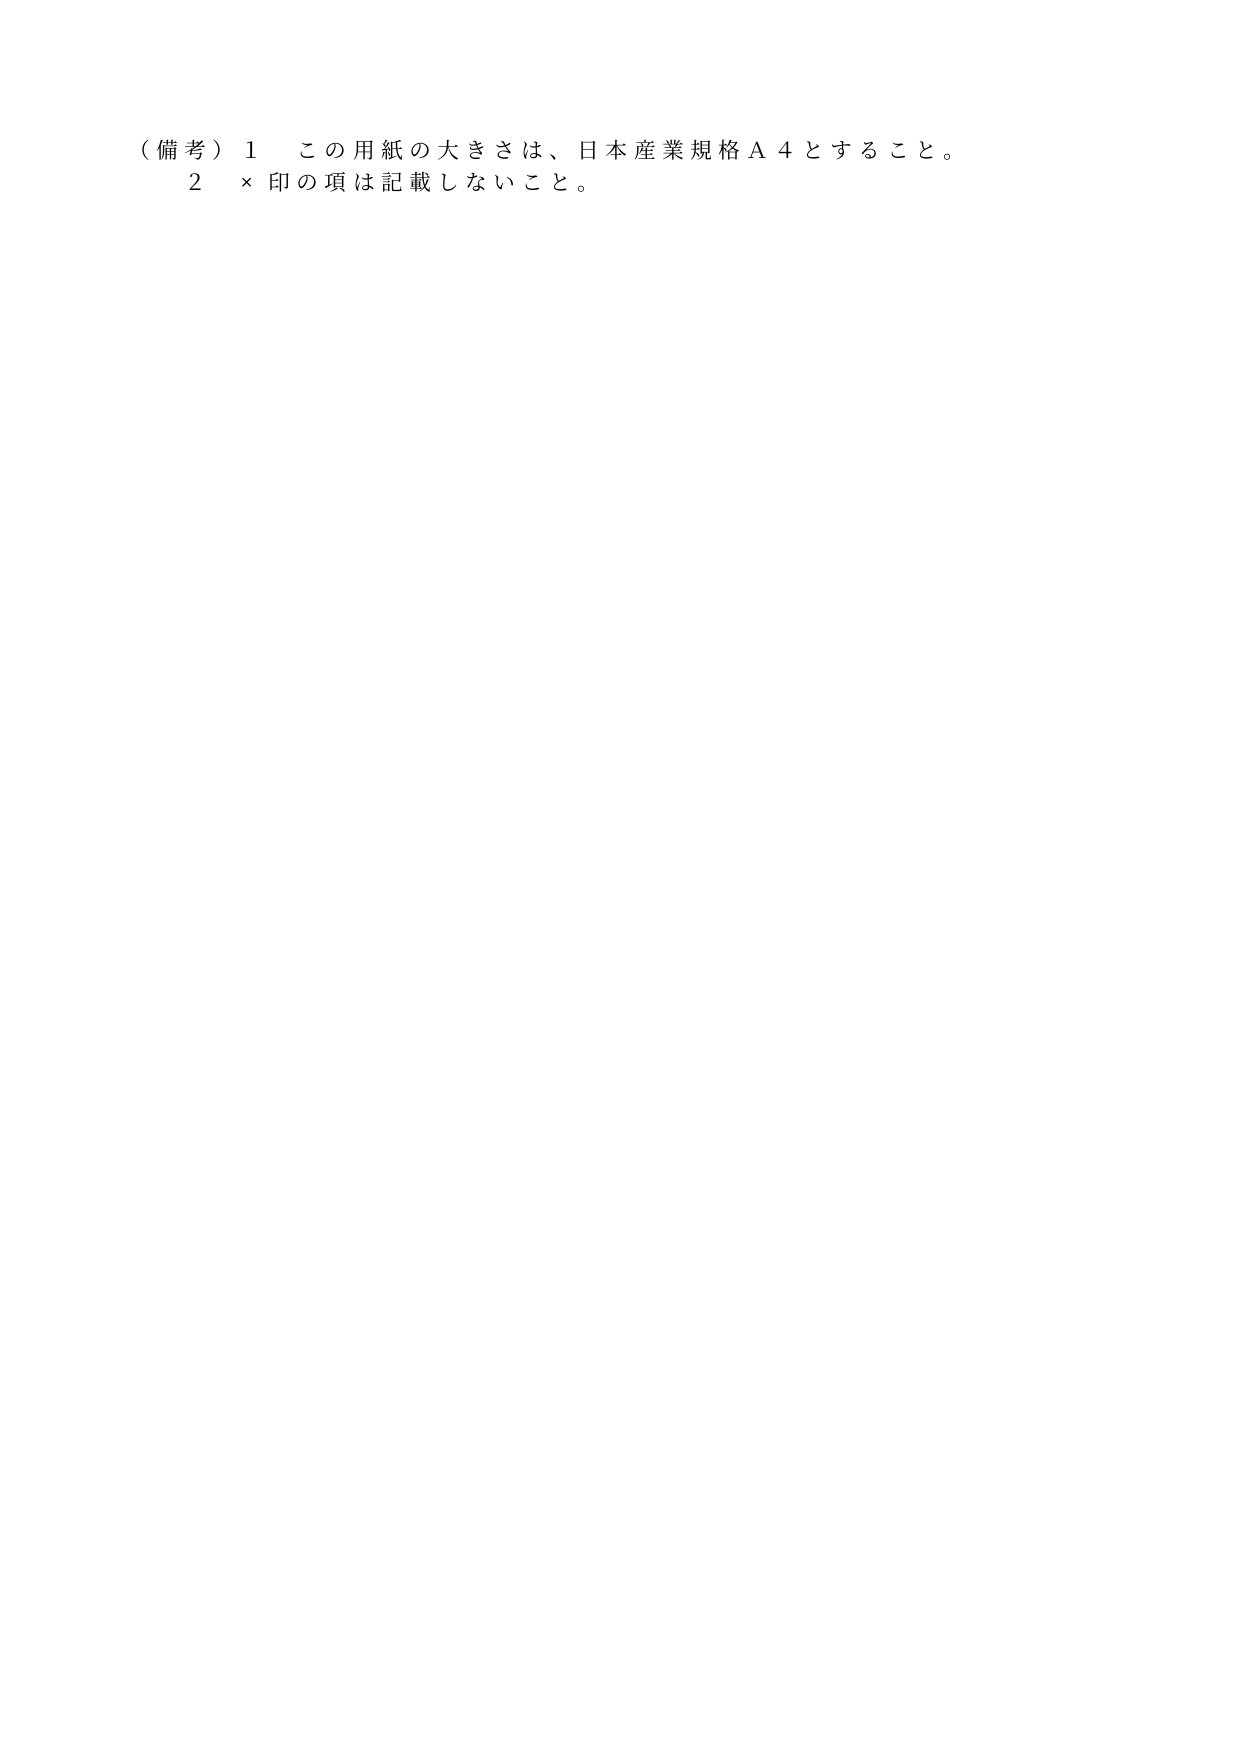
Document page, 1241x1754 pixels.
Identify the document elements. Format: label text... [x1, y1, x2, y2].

text ２ ×印の項は記載しないこと。 [128, 165, 1112, 196]
text （備考）１ この用紙の大きさは、日本産業規格Ａ４とすること。 [128, 133, 1112, 165]
